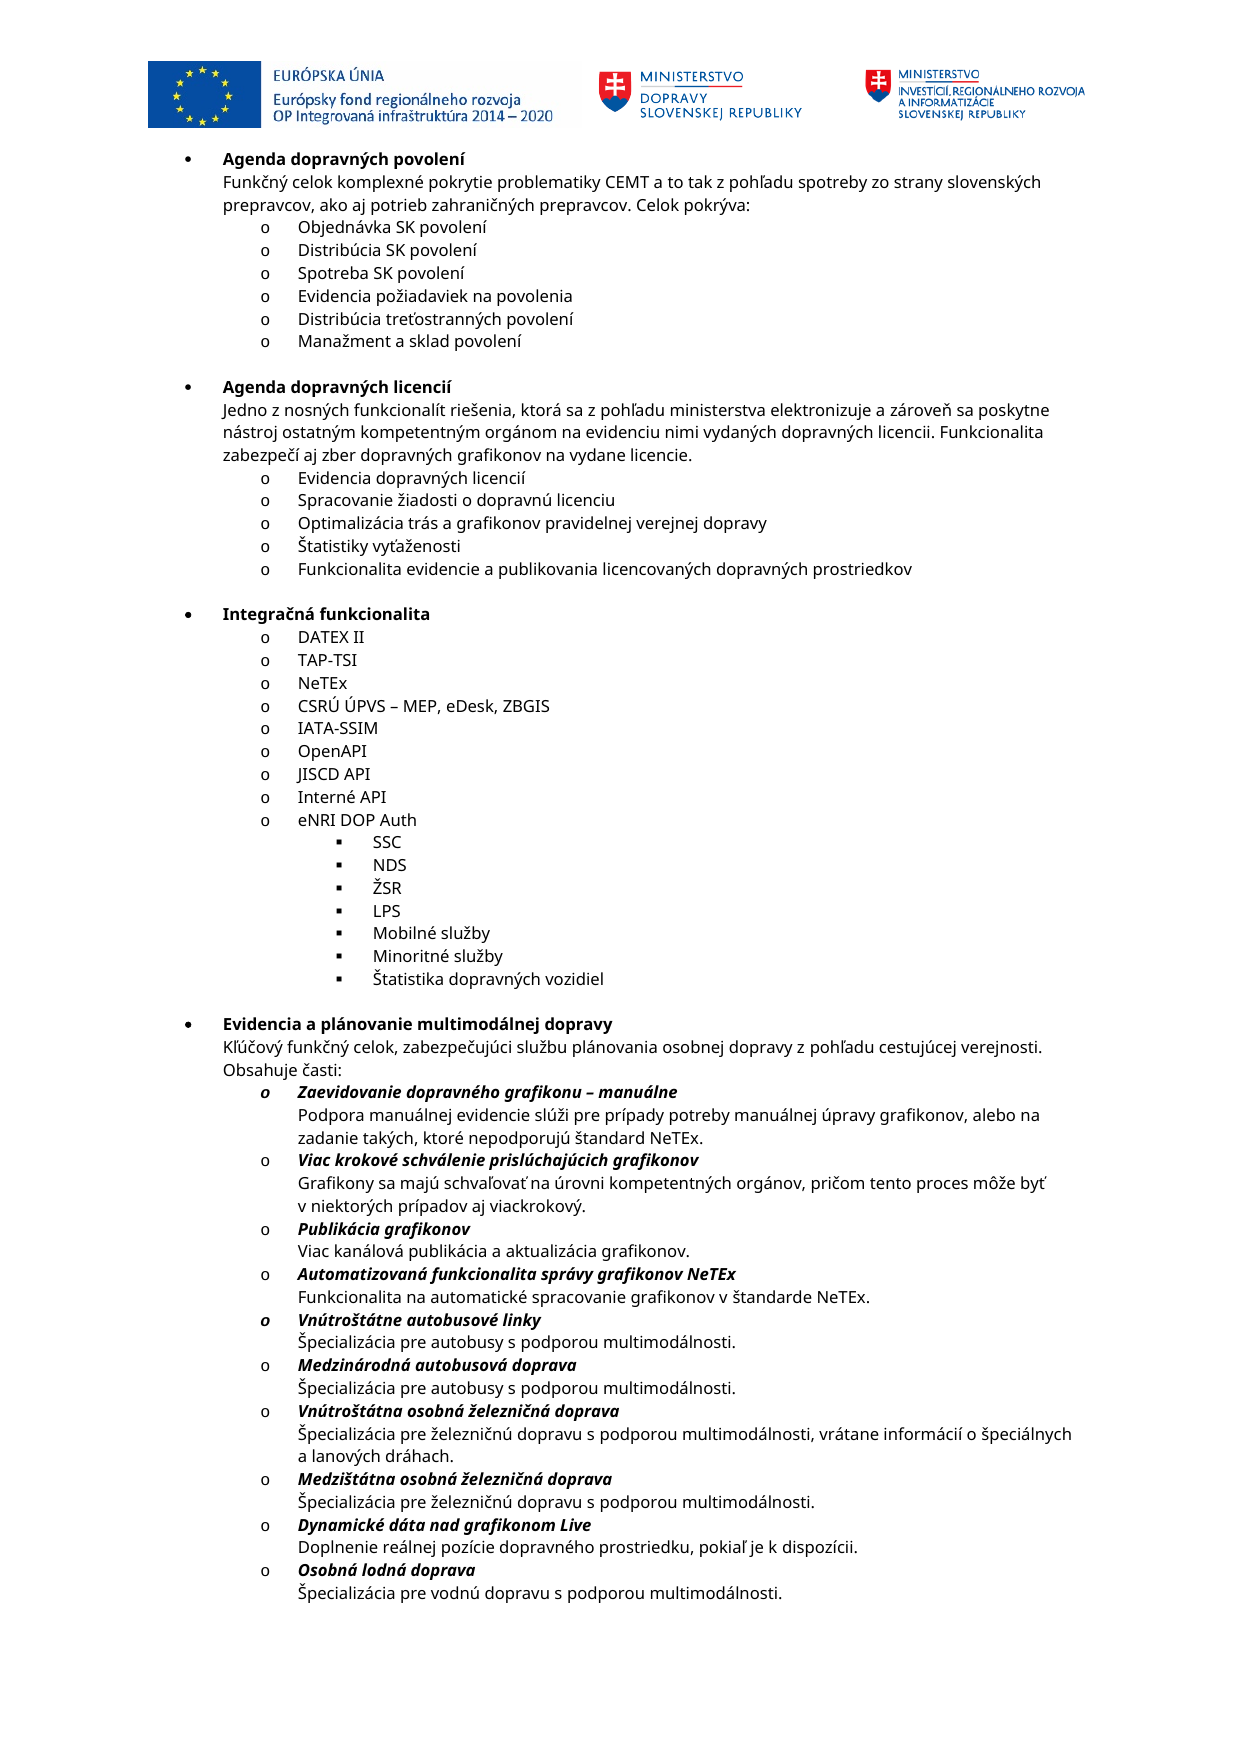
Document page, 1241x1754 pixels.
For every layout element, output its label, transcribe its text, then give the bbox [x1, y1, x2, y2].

list Evidencia a plánovanie multimodálnej dopravy [185, 1013, 1092, 1035]
list DATEX II [260, 626, 1092, 648]
list Automatizovaná funkcionalita správy grafikonov NeTEx Funkcionalita na automatické spracovanie grafikonov v štandarde NeTEx. [260, 1263, 1092, 1308]
picture [593, 67, 808, 122]
list NDS [335, 854, 1092, 876]
list Vnútroštátna osobná železničná doprava Špecializácia pre železničnú dopravu s podporou multimodálnosti, vrátane informácií o špeciálnych a lanových dráhach. [260, 1399, 1092, 1468]
list Podpora manuálnej evidencie slúži pre prípady potreby manuálnej úpravy grafikonov, alebo na zadanie takých, ktoré nepodporujú štandard NeTEx. [298, 1104, 1092, 1149]
list Manažment a sklad povolení [260, 330, 1092, 353]
list NeTEx [260, 671, 1092, 694]
list Interné API [260, 785, 1092, 808]
list ŽSR [335, 876, 1092, 899]
list Agenda dopravných povolení Funkčný celok komplexné pokrytie problematiky CEMT a to tak z pohľadu spotreby zo strany slovenských prepravcov, ako aj potrieb zahraničných prepravcov. Celok pokrýva: [185, 148, 1092, 216]
list Objednávka SK povolení [260, 216, 1092, 239]
list Distribúcia treťostranných povolení [260, 307, 1092, 330]
list Osobná lodná doprava Špecializácia pre vodnú dopravu s podporou multimodálnosti. [260, 1559, 1092, 1604]
list Dynamické dáta nad grafikonom Live Doplnenie reálnej pozície dopravného prostriedku, pokiaľ je k dispozícii. [260, 1513, 1092, 1559]
list TAP-TSI [260, 648, 1092, 671]
list Špecializácia pre autobusy s podporou multimodálnosti. [298, 1331, 1092, 1354]
list CSRÚ ÚPVS – MEP, eDesk, ZBGIS [260, 694, 1092, 717]
list Spracovanie žiadosti o dopravnú licenciu [260, 489, 1092, 512]
list Integračná funkcionalita [185, 603, 1092, 626]
list Optimalizácia trás a grafikonov pravidelnej verejnej dopravy [260, 512, 1092, 535]
list Evidencia dopravných licencií [260, 466, 1092, 489]
list Minoritné služby [335, 944, 1092, 967]
picture [821, 61, 1093, 130]
list Medzinárodná autobusová doprava Špecializácia pre autobusy s podporou multimodálnosti. [260, 1354, 1092, 1399]
list Funkcionalita evidencie a publikovania licencovaných dopravných prostriedkov [260, 557, 1092, 603]
list Štatistika dopravných vozidiel [335, 967, 1092, 990]
list LPS [335, 899, 1092, 922]
list SSC [335, 831, 1092, 854]
list Mobilné služby [335, 922, 1092, 944]
list Viac krokové schválenie prislúchajúcich grafikonov Grafikony sa majú schvaľovať na úrovni kompetentných orgánov, pričom tento proces môže byť v niektorých prípadov aj viackrokový. [260, 1149, 1092, 1217]
list Distribúcia SK povolení [260, 239, 1092, 261]
list Publikácia grafikonov Viac kanálová publikácia a aktualizácia grafikonov. [260, 1217, 1092, 1263]
list Zaevidovanie dopravného grafikonu – manuálne [260, 1081, 1092, 1104]
list Spotreba SK povolení [260, 261, 1092, 284]
list eNRI DOP Auth [260, 808, 1092, 831]
list Agenda dopravných licencií Jedno z nosných funkcionalít riešenia, ktorá sa z pohľadu ministerstva elektronizuje a zároveň sa poskytne nástroj ostatným kompetentným orgánom na evidenciu nimi vydaných dopravných licencii. Funkcionalita zabezpečí aj zber dopravných grafikonov na vydane licencie. [185, 375, 1092, 466]
list Evidencia požiadaviek na povolenia [260, 284, 1092, 307]
list JISCD API [260, 763, 1092, 785]
list Štatistiky vyťaženosti [260, 535, 1092, 557]
list IATA-SSIM [260, 717, 1092, 740]
list Medzištátna osobná železničná doprava Špecializácia pre železničnú dopravu s podporou multimodálnosti. [260, 1468, 1092, 1513]
list Vnútroštátne autobusové linky [260, 1308, 1092, 1331]
list OpenAPI [260, 740, 1092, 763]
list Kľúčový funkčný celok, zabezpečujúci službu plánovania osobnej dopravy z pohľadu cestujúcej verejnosti. Obsahuje časti: [223, 1035, 1092, 1081]
